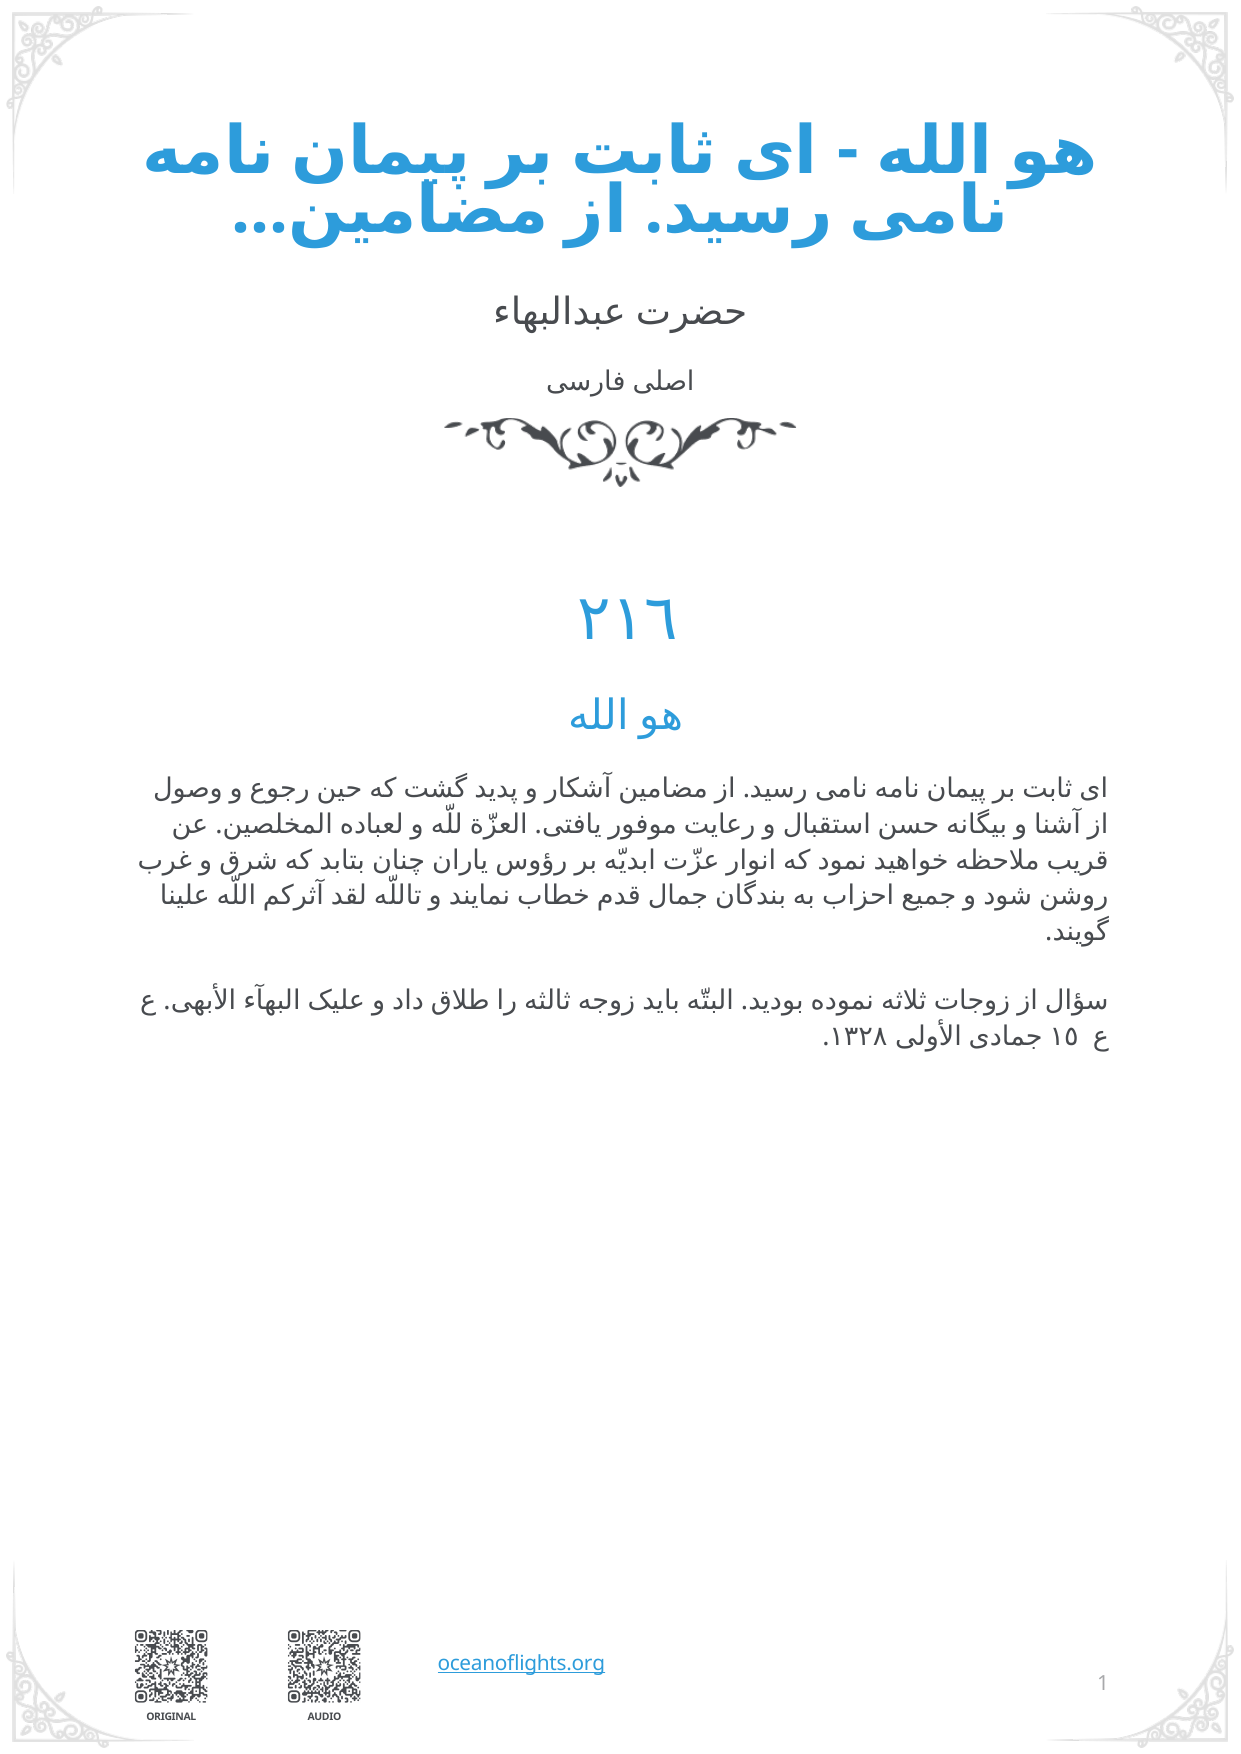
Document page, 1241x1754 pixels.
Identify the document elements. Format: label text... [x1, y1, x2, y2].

text ای ثابت بر پيمان نامه نامی رسيد. از مضامين آشکار و پديد گشت که حين رجوع و وصول از آشنا و بيگانه حسن استقبال و رعايت موفور يافتی. العزّة للّه و لعباده المخلصين. عن‌ قريب ملاحظه خواهيد نمود که انوار عزّت ابديّه بر رؤوس ياران چنان بتابد که شرق و غرب روشن شود و جميع احزاب به بندگان جمال قدم خطاب نمايند و تاللّه لقد آثرکم اللّه علينا گويند. [131, 774, 1109, 951]
text حضرت عبدالبهاء [131, 293, 1109, 333]
picture [1046, 1560, 1234, 1748]
picture [1046, 6, 1234, 194]
text اصلی فارسی [131, 366, 1109, 401]
picture [6, 6, 194, 194]
text سؤال از زوجات ثلاثه نموده بوديد. البتّه بايد زوجه ثالثه را طلاق داد و عليک البهآء الأبهی. ع ع ١٥ جمادی الأولی ١٣٢٨. [131, 985, 1109, 1056]
subtitle هو الله [131, 687, 1109, 740]
picture [6, 1560, 208, 1748]
title هو الله - ای ثابت بر پيمان نامه نامی رسيد. از مضامين… [131, 117, 1109, 259]
picture [287, 1630, 361, 1703]
subtitle ٢١٦ [131, 583, 1109, 654]
picture [444, 418, 797, 487]
